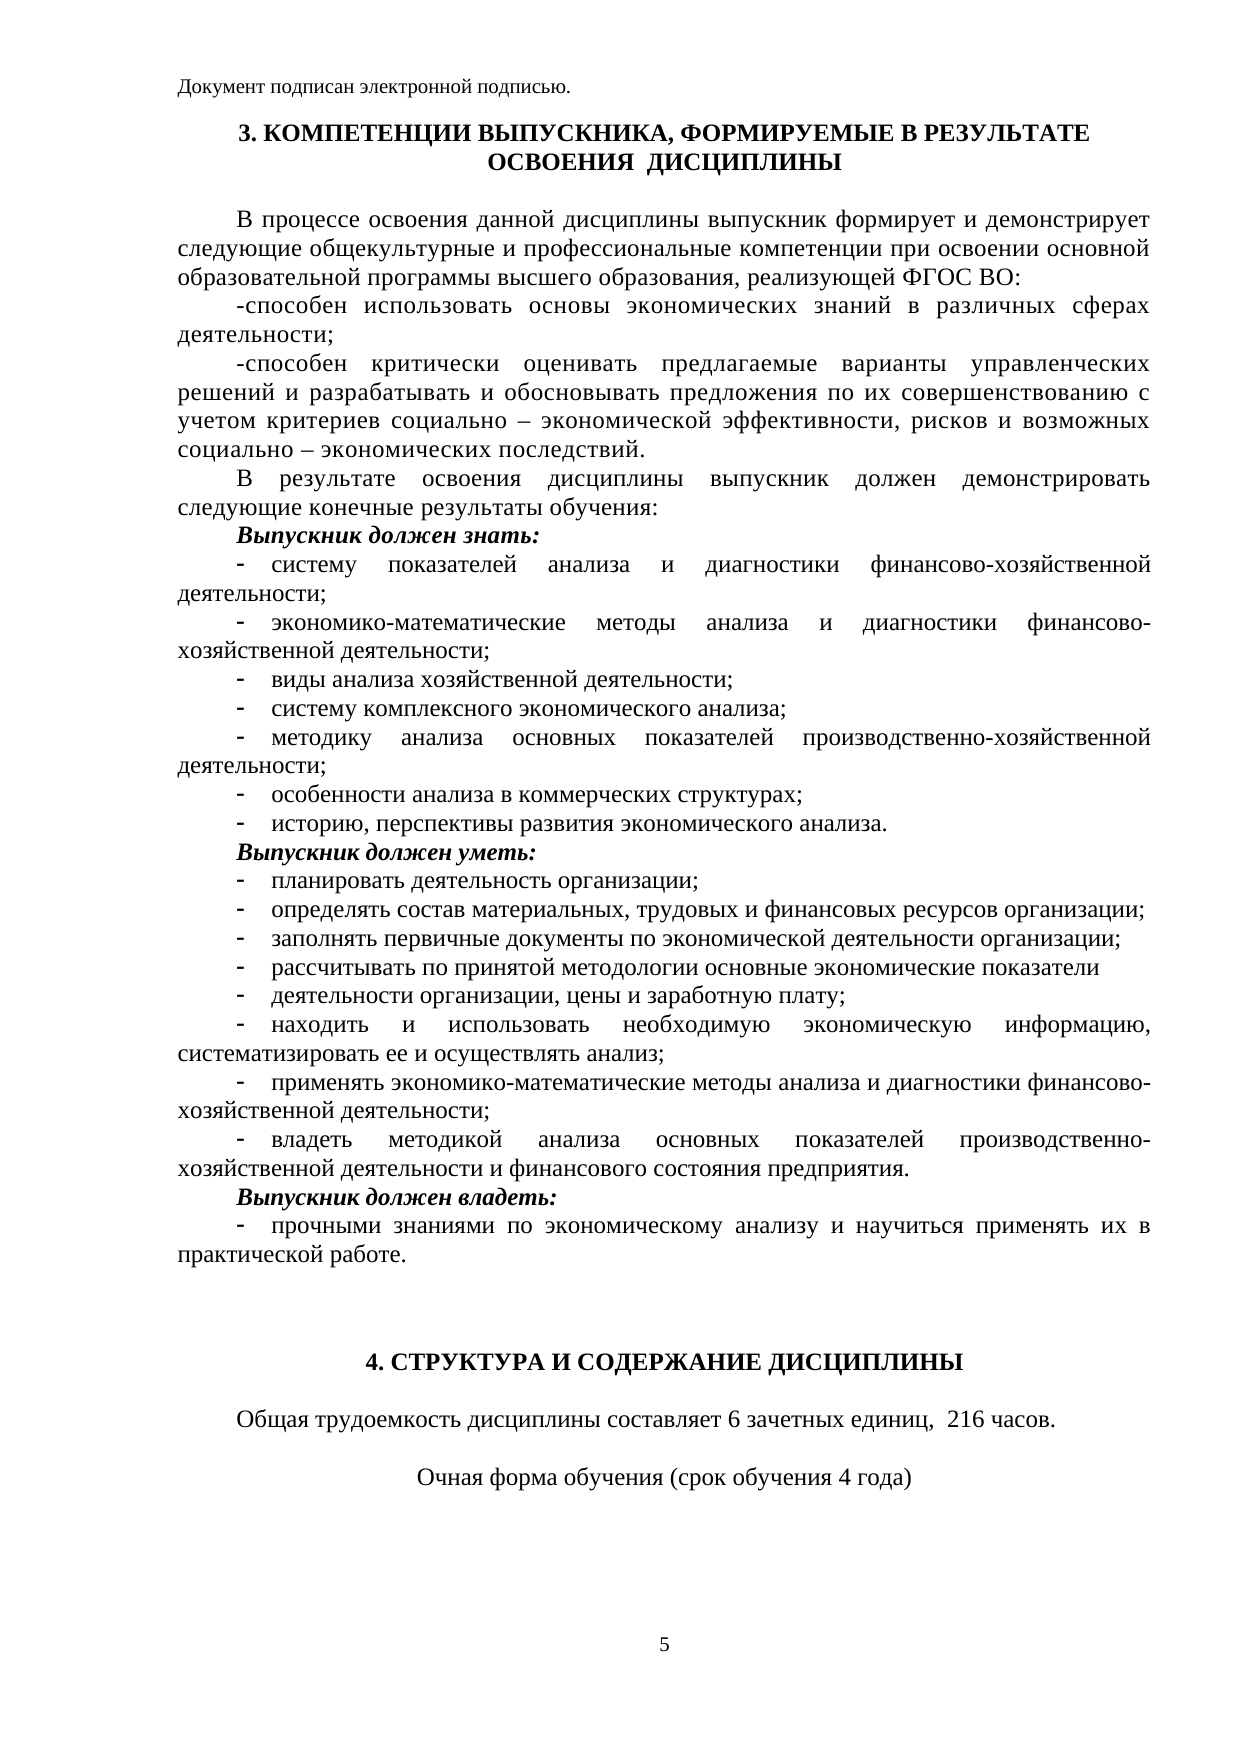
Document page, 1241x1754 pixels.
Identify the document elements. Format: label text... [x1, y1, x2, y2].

list историю, перспективы развития экономического анализа. [177, 808, 1152, 837]
subtitle 3. КОМПЕТЕНЦИИ ВЫПУСКНИКА, ФОРМИРУЕМЫЕ В РЕЗУЛЬТАТЕ ОСВОЕНИЯ ДИСЦИПЛИНЫ [177, 118, 1152, 176]
list деятельности организации, цены и заработную плату; [177, 981, 1152, 1009]
list определять состав материальных, трудовых и финансовых ресурсов организации; [177, 894, 1152, 923]
list применять экономико-математические методы анализа и диагностики финансово-хозяйственной деятельности; [177, 1067, 1152, 1124]
text Выпускник должен владеть: [177, 1182, 1152, 1211]
list прочными знаниями по экономическому анализу и научиться применять их в практической работе. [177, 1211, 1152, 1268]
list виды анализа хозяйственной деятельности; [177, 664, 1152, 693]
text -способен критически оценивать предлагаемые варианты управленческих решений и разрабатывать и обосновывать предложения по их совершенствованию с учетом критериев социально – экономической эффективности, рисков и возможных социально – экономических последствий. [177, 348, 1152, 463]
text Очная форма обучения (срок обучения 4 года) [177, 1462, 1152, 1491]
text В процессе освоения данной дисциплины выпускник формирует и демонстрирует следующие общекультурные и профессиональные компетенции при освоении основной образовательной программы высшего образования, реализующей ФГОС ВО: [177, 204, 1152, 291]
list заполнять первичные документы по экономической деятельности организации; [177, 923, 1152, 952]
list находить и использовать необходимую экономическую информацию, систематизировать ее и осуществлять анализ; [177, 1009, 1152, 1067]
text Выпускник должен знать: [177, 521, 1152, 549]
text В результате освоения дисциплины выпускник должен демонстрировать следующие конечные результаты обучения: [177, 463, 1152, 521]
list владеть методикой анализа основных показателей производственно-хозяйственной деятельности и финансового состояния предприятия. [177, 1124, 1152, 1182]
list методику анализа основных показателей производственно-хозяйственной деятельности; [177, 722, 1152, 779]
list рассчитывать по принятой методологии основные экономические показатели [177, 952, 1152, 981]
list планировать деятельность организации; [177, 866, 1152, 894]
text Выпускник должен уметь: [177, 837, 1152, 866]
list систему показателей анализа и диагностики финансово-хозяйственной деятельности; [177, 549, 1152, 607]
list систему комплексного экономического анализа; [177, 693, 1152, 722]
text -способен использовать основы экономических знаний в различных сферах деятельности; [177, 291, 1152, 348]
text Общая трудоемкость дисциплины составляет 6 зачетных единиц, 216 часов. [177, 1404, 1152, 1433]
subtitle 4. СТРУКТУРА И СОДЕРЖАНИЕ ДИСЦИПЛИНЫ [177, 1347, 1152, 1376]
list особенности анализа в коммерческих структурах; [177, 779, 1152, 808]
list экономико-математические методы анализа и диагностики финансово-хозяйственной деятельности; [177, 607, 1152, 664]
